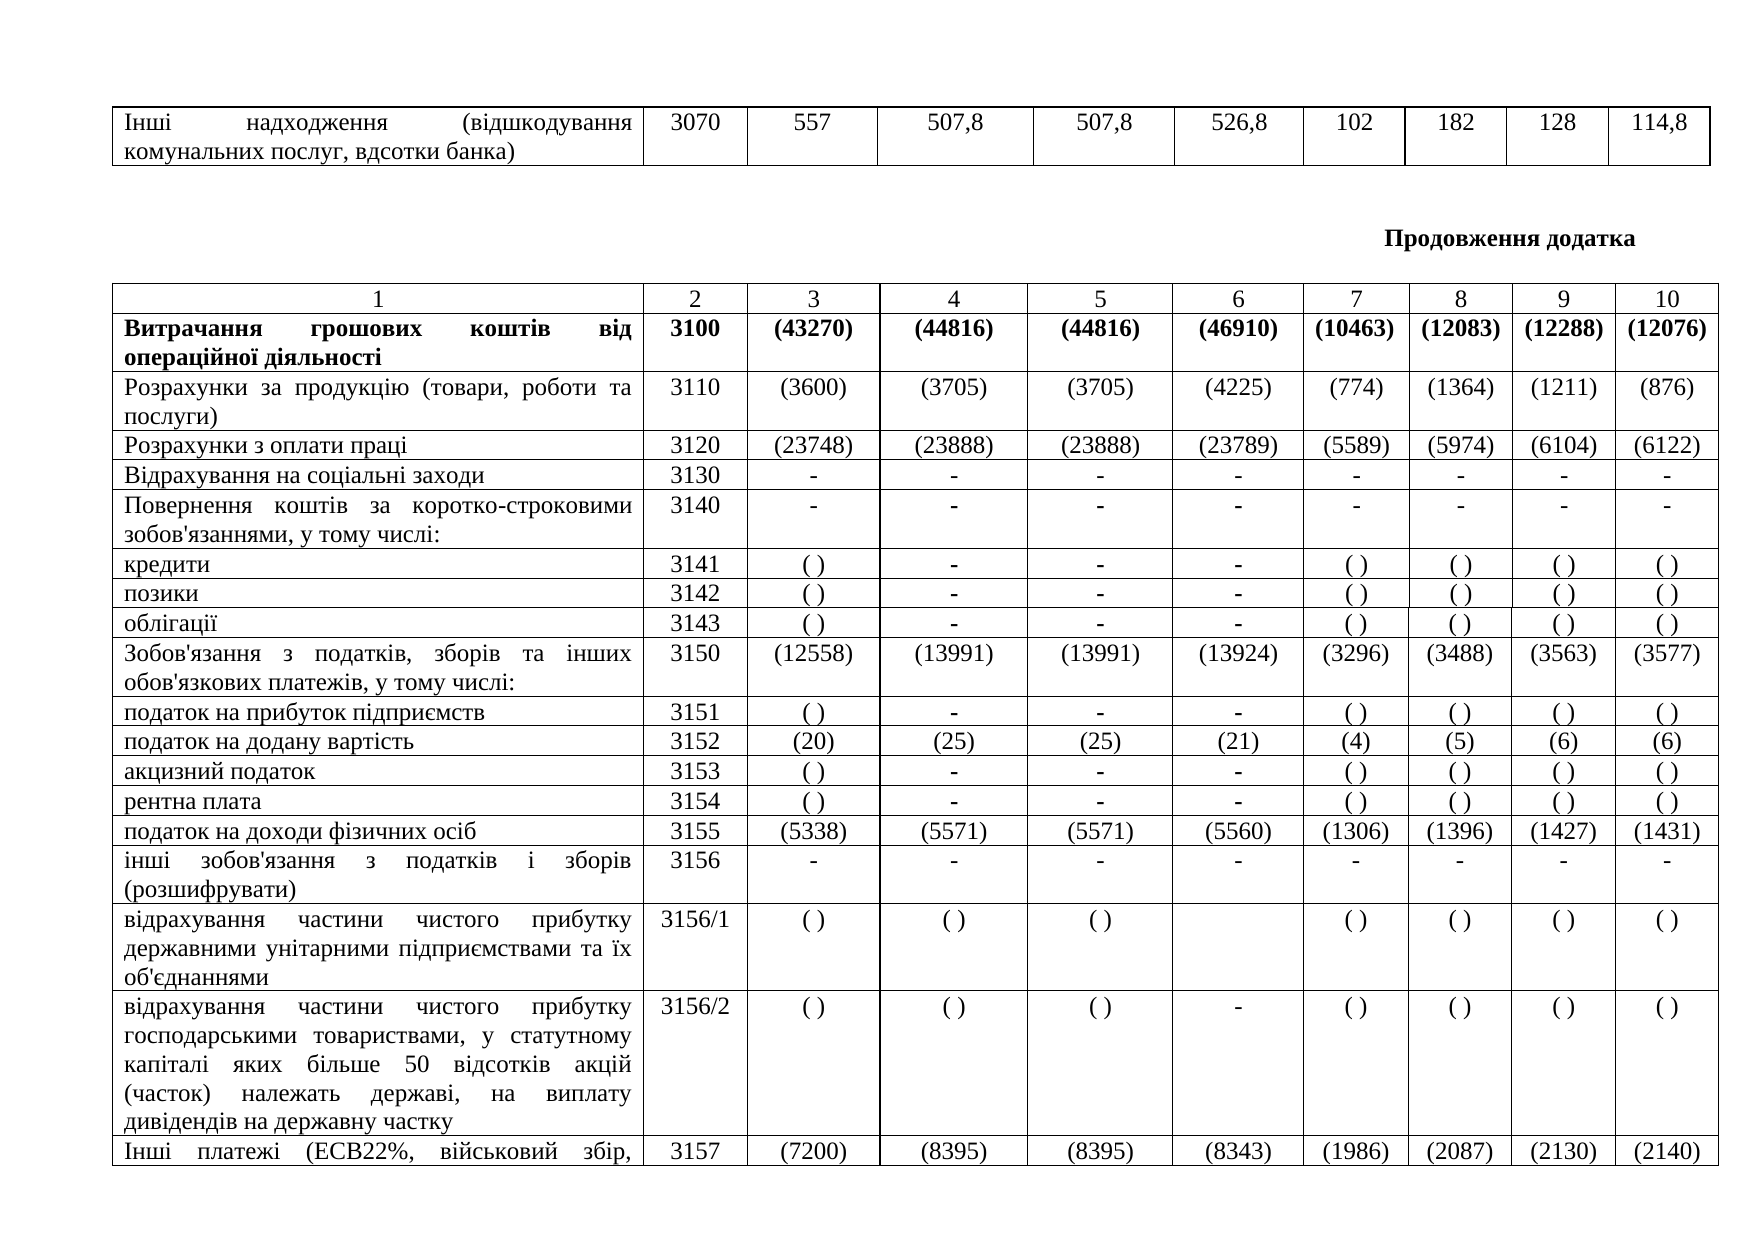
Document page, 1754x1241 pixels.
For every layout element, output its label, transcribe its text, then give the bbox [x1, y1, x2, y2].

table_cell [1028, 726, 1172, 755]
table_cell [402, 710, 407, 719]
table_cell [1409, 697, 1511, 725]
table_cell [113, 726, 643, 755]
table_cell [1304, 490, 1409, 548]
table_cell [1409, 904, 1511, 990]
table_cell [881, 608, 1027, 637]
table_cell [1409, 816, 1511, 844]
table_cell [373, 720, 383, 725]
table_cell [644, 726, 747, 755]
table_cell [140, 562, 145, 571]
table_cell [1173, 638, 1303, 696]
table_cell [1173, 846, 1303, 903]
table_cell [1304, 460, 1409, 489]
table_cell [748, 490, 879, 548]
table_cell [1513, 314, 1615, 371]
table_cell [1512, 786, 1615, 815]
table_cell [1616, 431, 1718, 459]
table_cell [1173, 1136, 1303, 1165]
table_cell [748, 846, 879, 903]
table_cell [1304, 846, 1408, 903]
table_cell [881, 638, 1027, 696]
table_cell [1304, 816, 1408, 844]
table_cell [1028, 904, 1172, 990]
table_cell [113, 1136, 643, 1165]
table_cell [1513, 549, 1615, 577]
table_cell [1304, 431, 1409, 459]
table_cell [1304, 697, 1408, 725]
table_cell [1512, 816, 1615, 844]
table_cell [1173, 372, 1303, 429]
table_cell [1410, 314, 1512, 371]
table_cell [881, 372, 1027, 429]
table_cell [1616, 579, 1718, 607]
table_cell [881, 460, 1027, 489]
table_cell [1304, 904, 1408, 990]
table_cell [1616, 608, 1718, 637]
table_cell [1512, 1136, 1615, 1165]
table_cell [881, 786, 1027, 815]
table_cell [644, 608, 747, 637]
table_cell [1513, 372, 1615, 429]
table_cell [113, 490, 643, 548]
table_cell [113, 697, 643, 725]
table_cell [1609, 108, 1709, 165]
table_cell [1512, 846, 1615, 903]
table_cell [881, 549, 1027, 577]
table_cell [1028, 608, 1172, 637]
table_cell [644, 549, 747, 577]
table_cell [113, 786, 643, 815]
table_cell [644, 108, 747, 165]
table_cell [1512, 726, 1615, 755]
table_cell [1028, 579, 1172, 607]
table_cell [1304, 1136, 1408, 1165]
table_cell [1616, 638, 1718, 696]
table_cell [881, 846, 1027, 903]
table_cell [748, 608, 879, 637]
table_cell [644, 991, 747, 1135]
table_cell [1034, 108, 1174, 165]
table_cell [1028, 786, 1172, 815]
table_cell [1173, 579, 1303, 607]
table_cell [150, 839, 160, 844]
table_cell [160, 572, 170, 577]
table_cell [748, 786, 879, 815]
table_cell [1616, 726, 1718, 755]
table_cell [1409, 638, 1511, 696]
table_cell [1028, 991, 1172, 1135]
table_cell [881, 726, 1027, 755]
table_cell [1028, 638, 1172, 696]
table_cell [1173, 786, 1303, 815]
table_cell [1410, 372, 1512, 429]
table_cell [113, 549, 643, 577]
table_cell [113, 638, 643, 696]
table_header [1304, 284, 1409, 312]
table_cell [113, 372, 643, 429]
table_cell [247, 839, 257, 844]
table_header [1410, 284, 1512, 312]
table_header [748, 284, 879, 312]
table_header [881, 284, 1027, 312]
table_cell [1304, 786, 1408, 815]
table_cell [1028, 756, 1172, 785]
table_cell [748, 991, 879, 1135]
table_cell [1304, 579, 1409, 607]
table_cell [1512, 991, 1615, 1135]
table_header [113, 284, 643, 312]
text Продовження додатка [112, 223, 1636, 252]
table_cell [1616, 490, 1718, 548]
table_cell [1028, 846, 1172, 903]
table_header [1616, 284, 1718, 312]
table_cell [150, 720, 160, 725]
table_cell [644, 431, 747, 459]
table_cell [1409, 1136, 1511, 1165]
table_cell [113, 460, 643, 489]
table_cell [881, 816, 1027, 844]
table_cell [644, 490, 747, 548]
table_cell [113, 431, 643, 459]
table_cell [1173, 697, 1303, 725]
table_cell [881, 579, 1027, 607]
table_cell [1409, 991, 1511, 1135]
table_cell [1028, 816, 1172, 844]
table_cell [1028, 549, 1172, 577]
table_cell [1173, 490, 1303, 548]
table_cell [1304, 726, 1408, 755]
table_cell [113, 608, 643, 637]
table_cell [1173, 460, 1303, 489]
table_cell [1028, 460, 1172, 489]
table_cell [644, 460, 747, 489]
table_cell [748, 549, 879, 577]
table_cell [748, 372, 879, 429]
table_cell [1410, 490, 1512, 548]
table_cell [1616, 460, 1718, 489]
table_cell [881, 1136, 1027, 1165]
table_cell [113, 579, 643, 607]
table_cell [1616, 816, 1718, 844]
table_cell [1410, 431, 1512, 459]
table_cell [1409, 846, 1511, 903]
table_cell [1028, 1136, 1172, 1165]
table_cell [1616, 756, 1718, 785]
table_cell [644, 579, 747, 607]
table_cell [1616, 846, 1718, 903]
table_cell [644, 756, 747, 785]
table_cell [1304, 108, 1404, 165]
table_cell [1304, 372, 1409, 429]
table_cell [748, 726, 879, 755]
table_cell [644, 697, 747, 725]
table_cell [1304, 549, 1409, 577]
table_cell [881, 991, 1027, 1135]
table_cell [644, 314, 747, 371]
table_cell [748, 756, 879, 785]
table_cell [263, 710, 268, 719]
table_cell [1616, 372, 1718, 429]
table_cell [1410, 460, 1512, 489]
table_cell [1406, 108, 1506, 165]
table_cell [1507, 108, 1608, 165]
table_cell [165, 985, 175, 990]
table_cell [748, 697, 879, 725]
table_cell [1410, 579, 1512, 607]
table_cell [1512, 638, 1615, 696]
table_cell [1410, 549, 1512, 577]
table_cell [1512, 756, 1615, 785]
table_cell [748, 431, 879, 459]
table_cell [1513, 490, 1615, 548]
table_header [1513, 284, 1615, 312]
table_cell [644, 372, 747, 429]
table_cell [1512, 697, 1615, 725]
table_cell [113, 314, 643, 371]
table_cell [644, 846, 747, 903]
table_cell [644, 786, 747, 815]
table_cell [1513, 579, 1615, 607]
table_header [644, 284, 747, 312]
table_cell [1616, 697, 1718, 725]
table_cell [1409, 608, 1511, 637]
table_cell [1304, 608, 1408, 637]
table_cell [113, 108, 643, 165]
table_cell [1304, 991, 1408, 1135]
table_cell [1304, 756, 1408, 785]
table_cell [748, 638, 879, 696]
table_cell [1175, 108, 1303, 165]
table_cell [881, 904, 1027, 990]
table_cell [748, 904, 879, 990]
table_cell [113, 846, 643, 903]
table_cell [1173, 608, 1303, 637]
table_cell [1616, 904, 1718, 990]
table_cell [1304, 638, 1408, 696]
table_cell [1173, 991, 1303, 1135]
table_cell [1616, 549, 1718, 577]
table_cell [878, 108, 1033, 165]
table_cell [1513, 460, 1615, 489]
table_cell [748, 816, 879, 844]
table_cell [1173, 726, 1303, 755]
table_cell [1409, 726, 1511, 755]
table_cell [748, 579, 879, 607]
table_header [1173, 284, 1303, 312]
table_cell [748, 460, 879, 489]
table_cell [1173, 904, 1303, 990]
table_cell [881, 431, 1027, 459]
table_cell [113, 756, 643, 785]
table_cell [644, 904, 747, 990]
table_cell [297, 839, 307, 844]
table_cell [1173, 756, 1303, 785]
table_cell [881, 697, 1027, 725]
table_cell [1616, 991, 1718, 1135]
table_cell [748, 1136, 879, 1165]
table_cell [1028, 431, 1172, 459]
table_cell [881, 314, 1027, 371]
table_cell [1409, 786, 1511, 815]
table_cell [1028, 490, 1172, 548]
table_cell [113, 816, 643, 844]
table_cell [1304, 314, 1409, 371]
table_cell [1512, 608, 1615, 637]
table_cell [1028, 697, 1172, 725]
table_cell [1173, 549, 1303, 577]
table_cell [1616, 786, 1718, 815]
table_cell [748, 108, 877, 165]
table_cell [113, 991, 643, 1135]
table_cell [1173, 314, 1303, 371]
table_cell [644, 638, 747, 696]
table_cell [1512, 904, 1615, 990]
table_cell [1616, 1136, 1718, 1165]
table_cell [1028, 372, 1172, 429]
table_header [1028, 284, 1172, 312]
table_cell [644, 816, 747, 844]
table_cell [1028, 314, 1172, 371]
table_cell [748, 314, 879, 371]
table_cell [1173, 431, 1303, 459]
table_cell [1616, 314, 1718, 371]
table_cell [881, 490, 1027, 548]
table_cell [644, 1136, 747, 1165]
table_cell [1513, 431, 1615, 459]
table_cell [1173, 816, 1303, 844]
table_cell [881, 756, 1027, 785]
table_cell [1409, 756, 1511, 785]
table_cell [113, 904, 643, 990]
